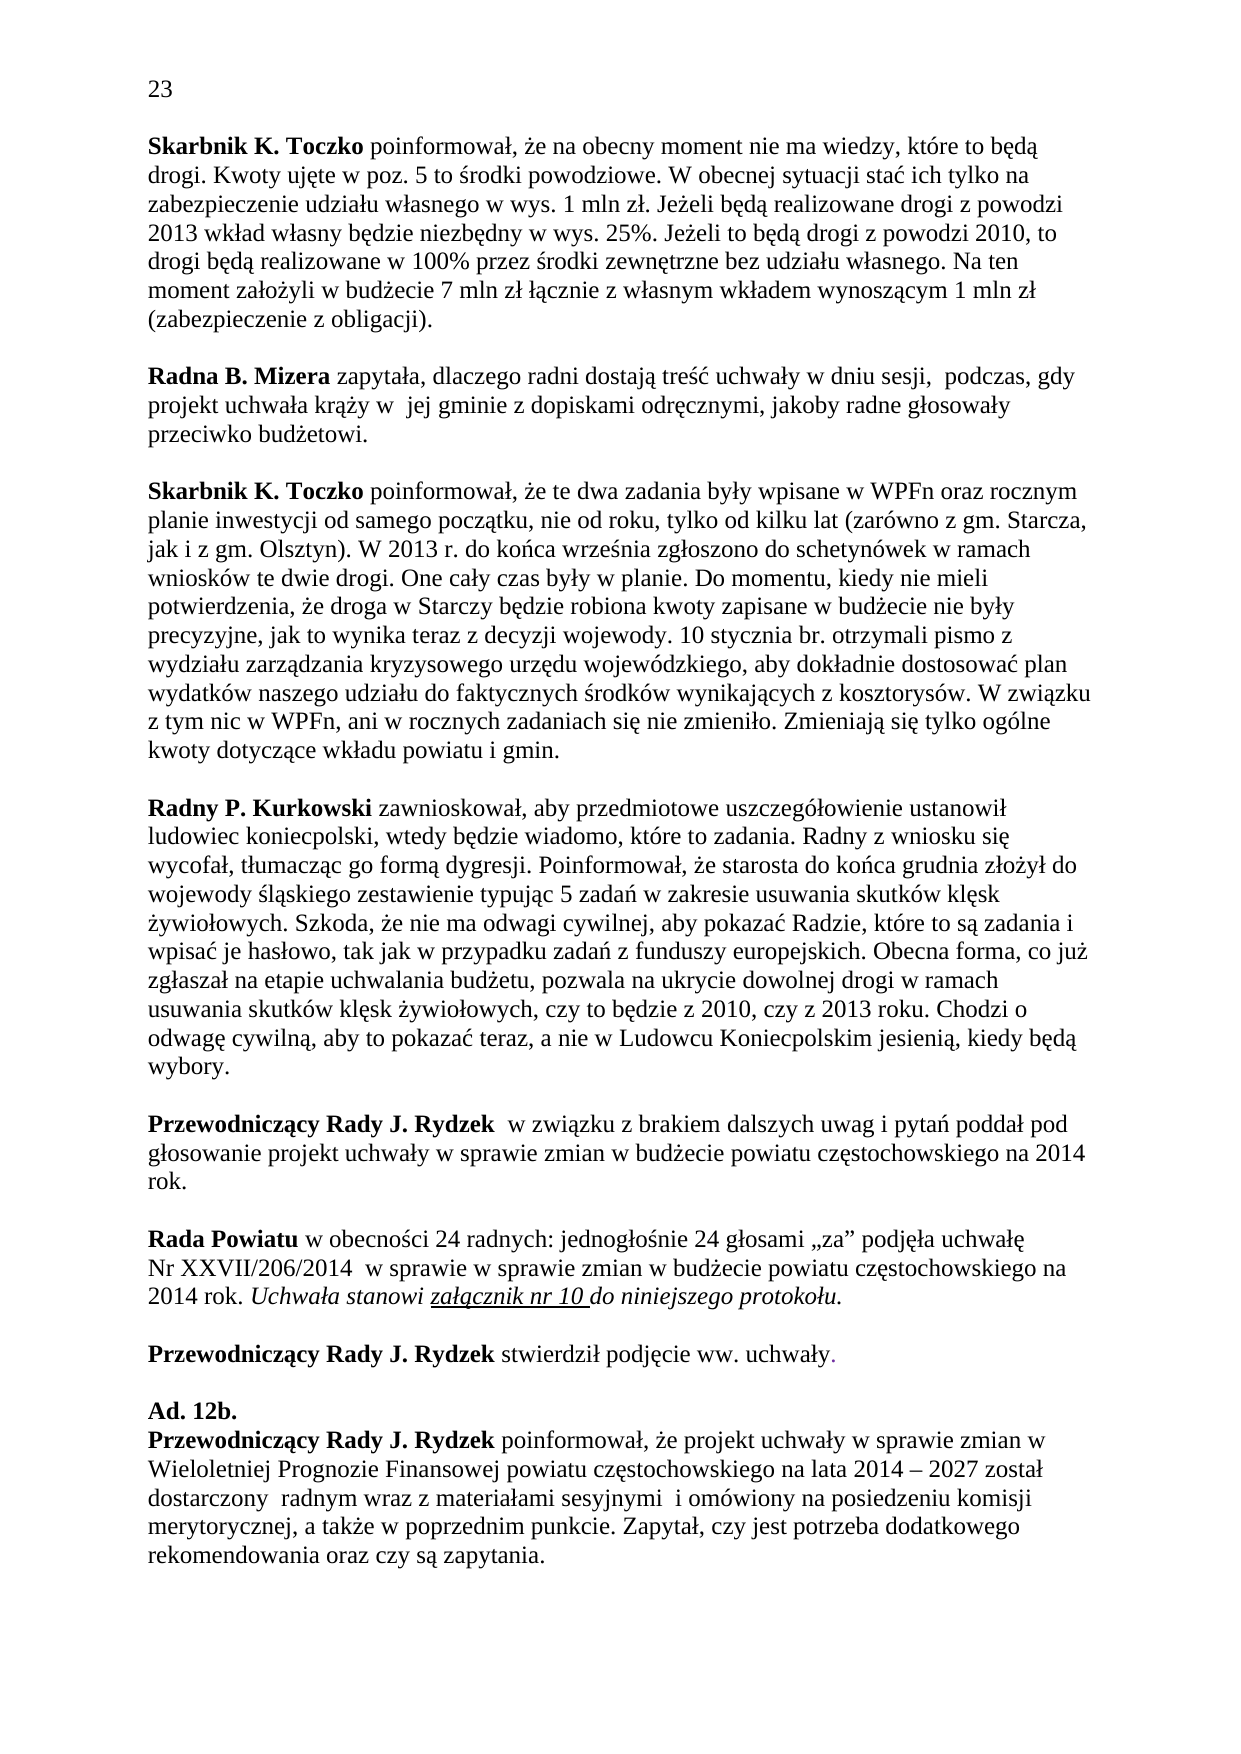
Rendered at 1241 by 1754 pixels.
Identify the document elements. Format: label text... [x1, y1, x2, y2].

text Radny P. Kurkowski zawnioskował, aby przedmiotowe uszczegółowienie ustanowił ludowiec koniecpolski, wtedy będzie wiadomo, które to zadania. Radny z wniosku się wycofał, tłumacząc go formą dygresji. Poinformował, że starosta do końca grudnia złożył do wojewody śląskiego zestawienie typując 5 zadań w zakresie usuwania skutków klęsk żywiołowych. Szkoda, że nie ma odwagi cywilnej, aby pokazać Radzie, które to są zadania i wpisać je hasłowo, tak jak w przypadku zadań z funduszy europejskich. Obecna forma, co już zgłaszał na etapie uchwalania budżetu, pozwala na ukrycie dowolnej drogi w ramach usuwania skutków klęsk żywiołowych, czy to będzie z 2010, czy z 2013 roku. Chodzi o odwagę cywilną, aby to pokazać teraz, a nie w Ludowcu Koniecpolskim jesienią, kiedy będą wybory. [148, 793, 1092, 1080]
text Skarbnik K. Toczko poinformował, że te dwa zadania były wpisane w WPFn oraz rocznym planie inwestycji od samego początku, nie od roku, tylko od kilku lat (zarówno z gm. Starcza, jak i z gm. Olsztyn). W 2013 r. do końca września zgłoszono do schetynówek w ramach wniosków te dwie drogi. One cały czas były w planie. Do momentu, kiedy nie mieli potwierdzenia, że droga w Starczy będzie robiona kwoty zapisane w budżecie nie były precyzyjne, jak to wynika teraz z decyzji wojewody. 10 stycznia br. otrzymali pismo z wydziału zarządzania kryzysowego urzędu wojewódzkiego, aby dokładnie dostosować plan wydatków naszego udziału do faktycznych środków wynikających z kosztorysów. W związku z tym nic w WPFn, ani w rocznych zadaniach się nie zmieniło. Zmieniają się tylko ogólne kwoty dotyczące wkładu powiatu i gmin. [148, 476, 1092, 764]
text Przewodniczący Rady J. Rydzek poinformował, że projekt uchwały w sprawie zmian w Wieloletniej Prognozie Finansowej powiatu częstochowskiego na lata 2014 – 2027 został dostarczony radnym wraz z materiałami sesyjnymi i omówiony na posiedzeniu komisji merytorycznej, a także w poprzednim punkcie. Zapytał, czy jest potrzeba dodatkowego rekomendowania oraz czy są zapytania. [148, 1425, 1092, 1569]
text Przewodniczący Rady J. Rydzek w związku z brakiem dalszych uwag i pytań poddał pod głosowanie projekt uchwały w sprawie zmian w budżecie powiatu częstochowskiego na 2014 rok. [148, 1109, 1092, 1195]
text Rada Powiatu w obecności 24 radnych: jednogłośnie 24 głosami „za” podjęła uchwałę Nr XXVII/206/2014 w sprawie w sprawie zmian w budżecie powiatu częstochowskiego na 2014 rok. Uchwała stanowi załącznik nr 10 do niniejszego protokołu. [148, 1224, 1092, 1310]
text Skarbnik K. Toczko poinformował, że na obecny moment nie ma wiedzy, które to będą drogi. Kwoty ujęte w poz. 5 to środki powodziowe. W obecnej sytuacji stać ich tylko na zabezpieczenie udziału własnego w wys. 1 mln zł. Jeżeli będą realizowane drogi z powodzi 2013 wkład własny będzie niezbędny w wys. 25%. Jeżeli to będą drogi z powodzi 2010, to drogi będą realizowane w 100% przez środki zewnętrzne bez udziału własnego. Na ten moment założyli w budżecie 7 mln zł łącznie z własnym wkładem wynoszącym 1 mln zł (zabezpieczenie z obligacji). [148, 131, 1092, 333]
text Ad. 12b. [148, 1396, 1092, 1425]
text Radna B. Mizera zapytała, dlaczego radni dostają treść uchwały w dniu sesji, podczas, gdy projekt uchwała krąży w jej gminie z dopiskami odręcznymi, jakoby radne głosowały przeciwko budżetowi. [148, 361, 1092, 448]
text Przewodniczący Rady J. Rydzek stwierdził podjęcie ww. uchwały. [148, 1339, 1092, 1368]
